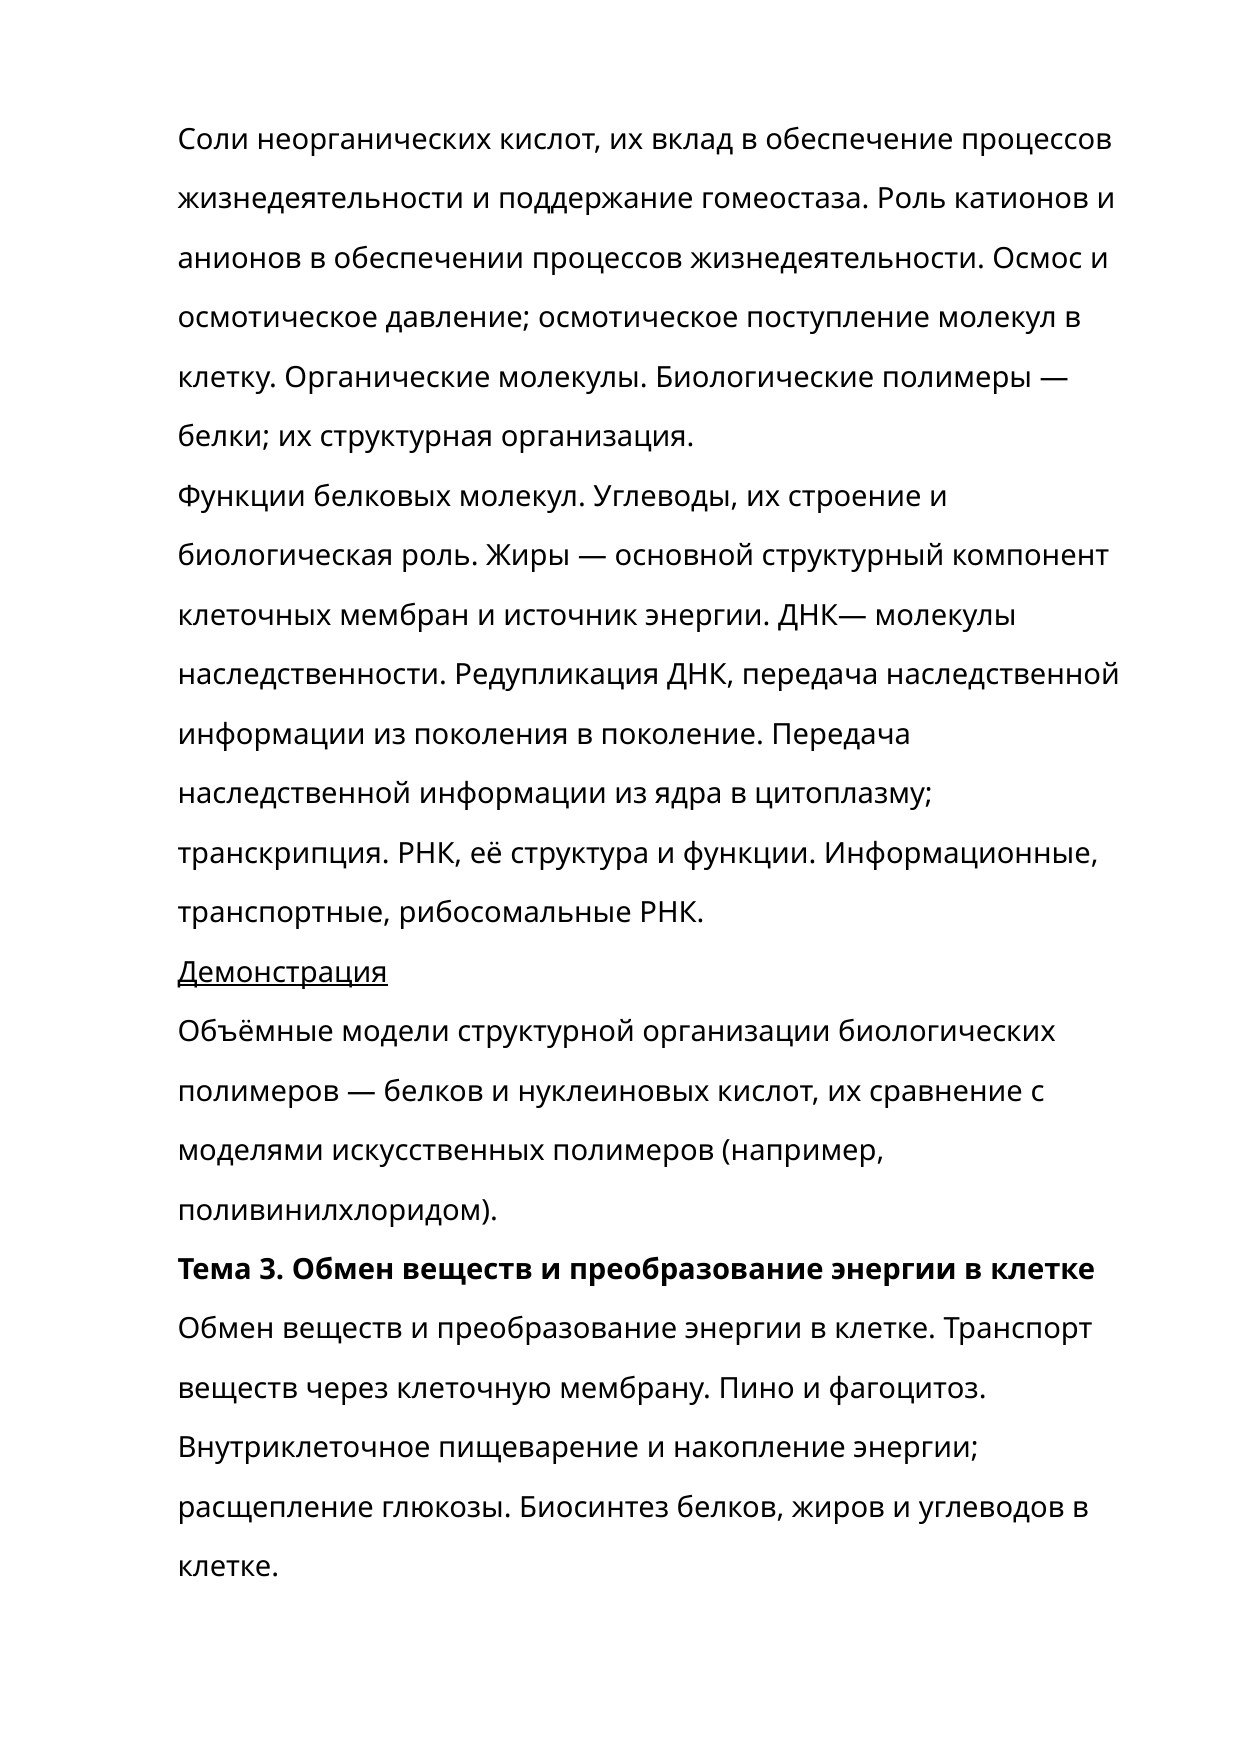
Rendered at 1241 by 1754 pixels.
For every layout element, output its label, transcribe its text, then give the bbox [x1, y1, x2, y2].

text Соли неорганических кислот, их вклад в обеспечение процессов жизнедеятельности и поддержание гомеостаза. Роль катионов и анионов в обеспечении процессов жизнедеятельности. Осмос и осмотическое давление; осмотическое поступление молекул в клетку. Органические молекулы. Биологические полимеры — белки; их структурная организация. [177, 118, 1152, 455]
text Объёмные модели структурной организации биологических полимеров — белков и нуклеиновых кислот, их сравнение с моделями искусственных полимеров (например, поливинилхлоридом). [177, 1010, 1152, 1228]
text Обмен веществ и преобразование энергии в клетке. Транспорт веществ через клеточную мембрану. Пино и фагоцитоз. Внутриклеточное пищеварение и накопление энергии; расщепление глюкозы. Биосинтез белков, жиров и углеводов в клетке. [177, 1308, 1152, 1585]
text Функции белковых молекул. Углеводы, их строение и биологическая роль. Жиры — основной структурный компонент клеточных мембран и источник энергии. ДНК— молекулы наследственности. Редупликация ДНК, передача наследственной информации из поколения в поколение. Передача наследственной информации из ядра в цитоплазму; транскрипция. РНК, её структура и функции. Информационные, транспортные, рибосомальные РНК. [177, 475, 1152, 931]
text Тема 3. Обмен веществ и преобразование энергии в клетке [177, 1248, 1152, 1288]
text Демонстрация [177, 951, 1152, 991]
